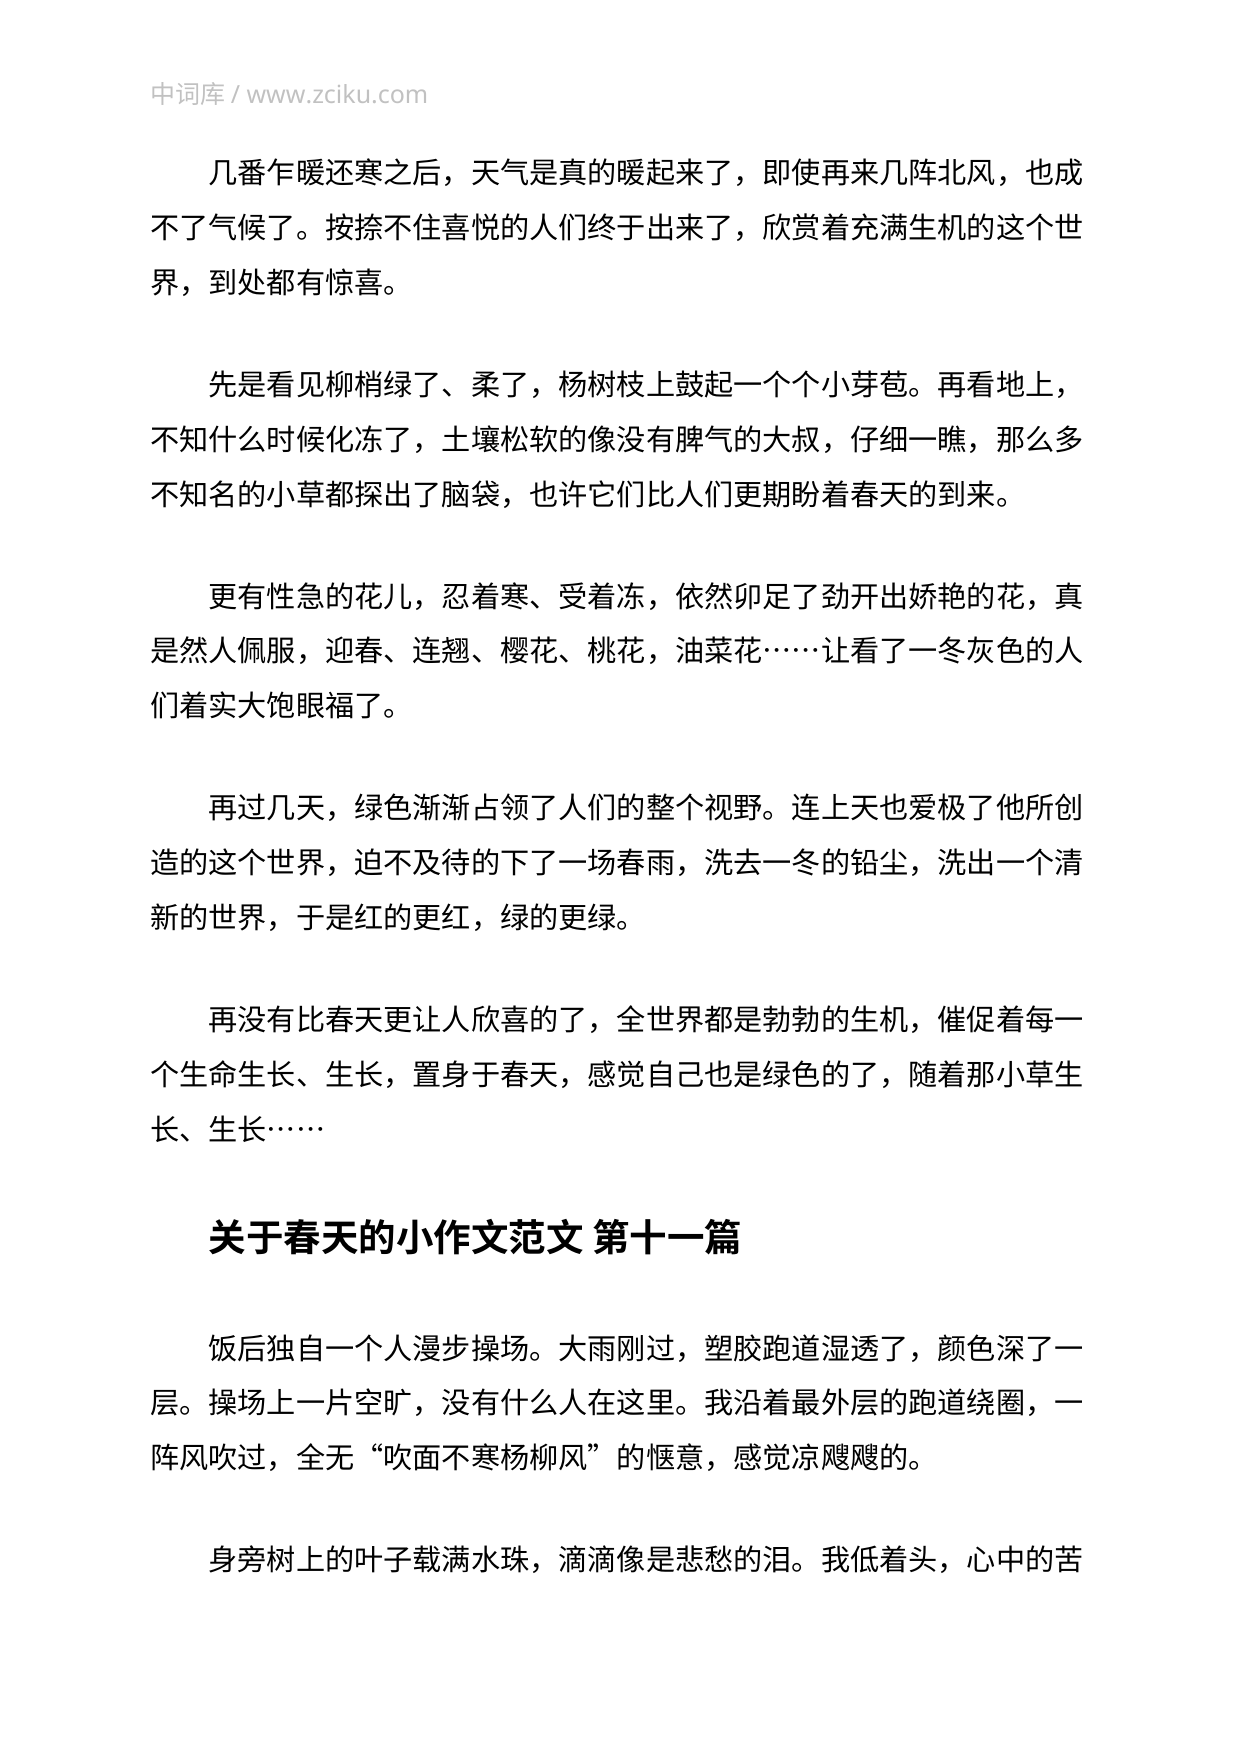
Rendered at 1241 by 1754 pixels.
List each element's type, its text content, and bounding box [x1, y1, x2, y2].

text 几番乍暖还寒之后，天气是真的暖起来了，即使再来几阵北风，也成不了气候了。按捺不住喜悦的人们终于出来了，欣赏着充满生机的这个世界，到处都有惊喜。 [150, 150, 1090, 302]
text 饭后独自一个人漫步操场。大雨刚过，塑胶跑道湿透了，颜色深了一层。操场上一片空旷，没有什么人在这里。我沿着最外层的跑道绕圈，一阵风吹过，全无“吹面不寒杨柳风”的惬意，感觉凉飕飕的。 [150, 1325, 1090, 1477]
text 更有性急的花儿，忍着寒、受着冻，依然卯足了劲开出娇艳的花，真是然人佩服，迎春、连翘、樱花、桃花，油菜花……让看了一冬灰色的人们着实大饱眼福了。 [150, 573, 1090, 725]
text 先是看见柳梢绿了、柔了，杨树枝上鼓起一个个小芽苞。再看地上，不知什么时候化冻了，土壤松软的像没有脾气的大叔，仔细一瞧，那么多不知名的小草都探出了脑袋，也许它们比人们更期盼着春天的到来。 [150, 362, 1090, 514]
text 关于春天的小作文范文 第十一篇 [150, 1208, 1090, 1262]
text 再过几天，绿色渐渐占领了人们的整个视野。连上天也爱极了他所创造的这个世界，迫不及待的下了一场春雨，洗去一冬的铅尘，洗出一个清新的世界，于是红的更红，绿的更绿。 [150, 785, 1090, 937]
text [150, 1537, 1090, 1579]
text 再没有比春天更让人欣喜的了，全世界都是勃勃的生机，催促着每一个生命生长、生长，置身于春天，感觉自己也是绿色的了，随着那小草生长、生长…… [150, 996, 1090, 1148]
